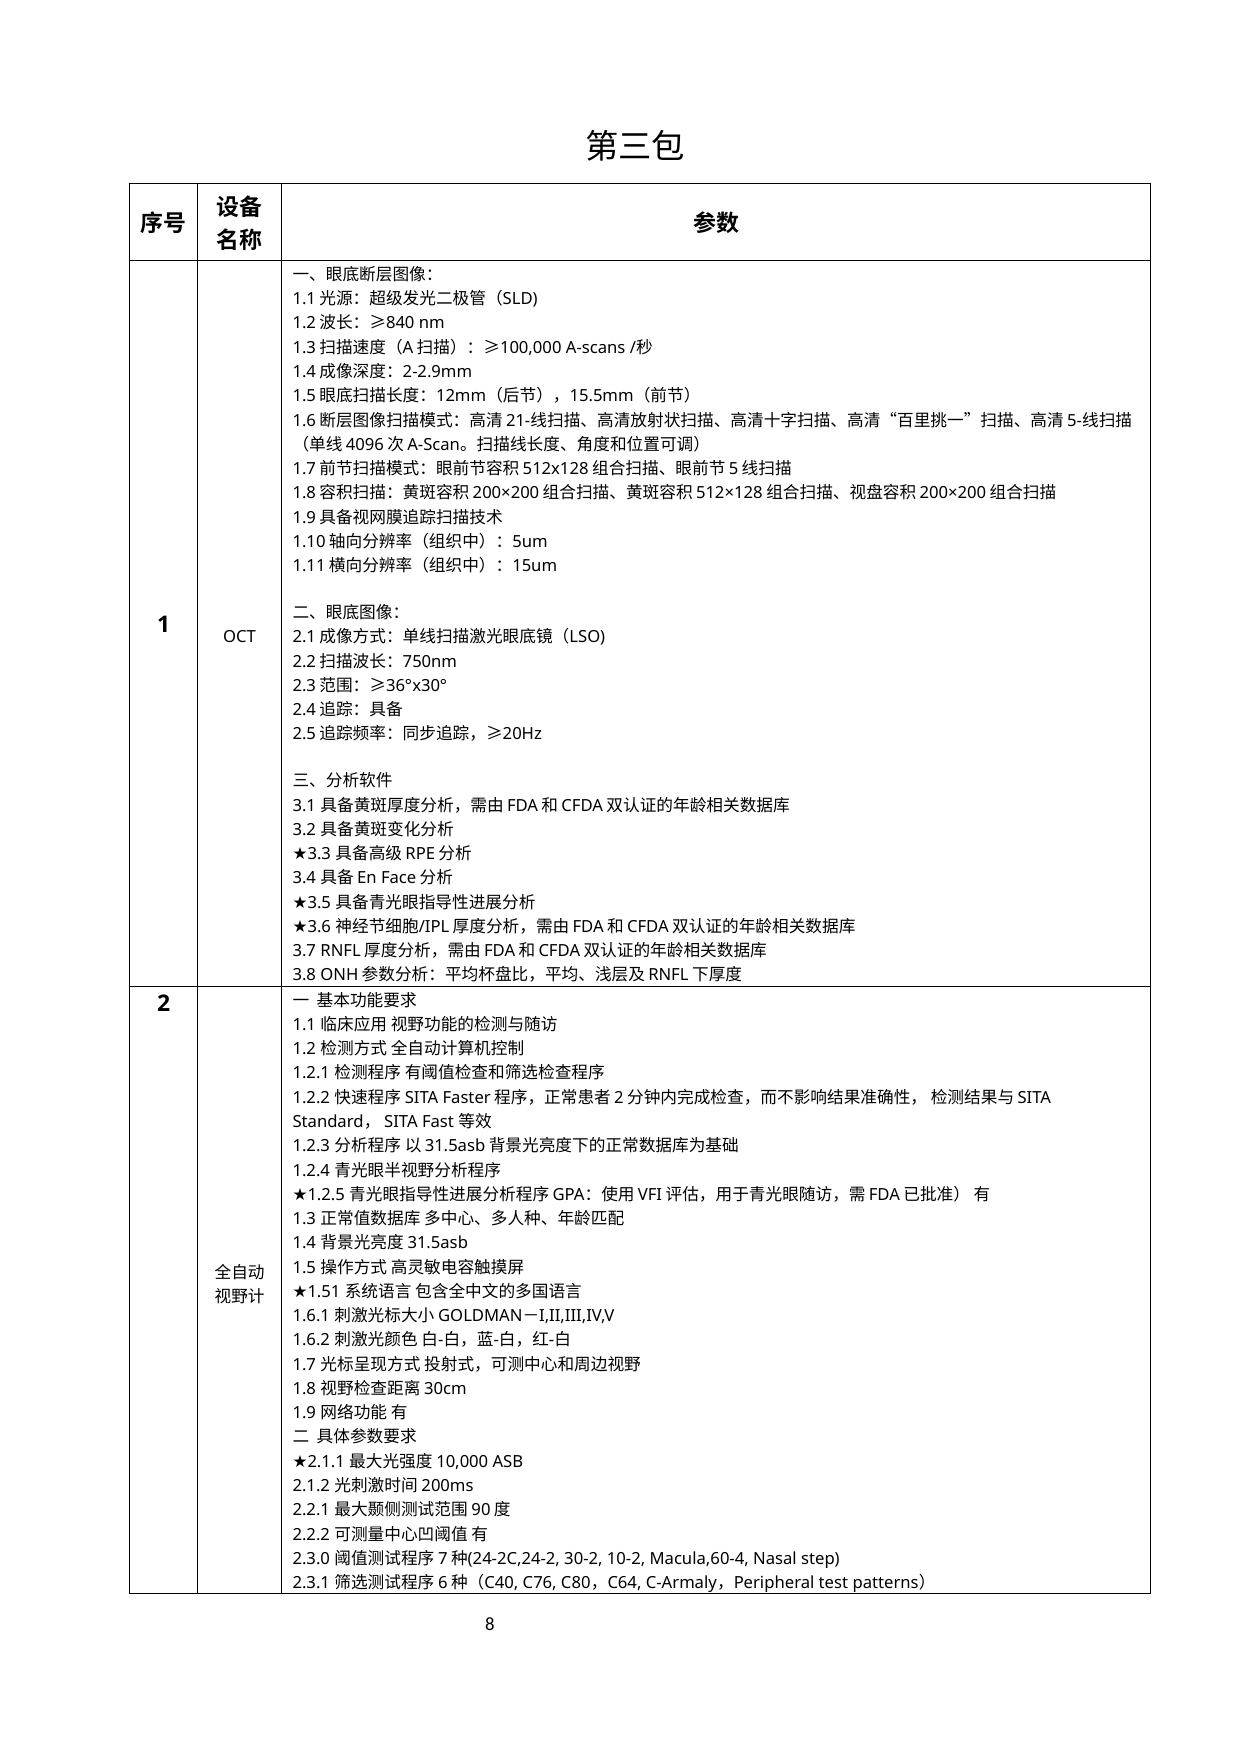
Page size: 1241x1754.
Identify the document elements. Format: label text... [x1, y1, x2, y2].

table_cell 1 [130, 261, 197, 986]
text 第三包 [131, 112, 1139, 170]
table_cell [282, 987, 1150, 1593]
table_cell 一、眼底断层图像： 1.1光源：超级发光二极管（SLD) 1.2波长：≥840 nm 1.3扫描速度（A扫描）：≥100,000 A-scans /秒 1.4成像深度：2-2.9mm 1.5眼底扫描长度：12mm（后节），15.5mm（前节） 1.6断层图像扫描模式：高清21-线扫描、高清放射状扫描、高清十字扫描、高清“百里挑一”扫描、高清5-线扫描（单线4096次A-Scan。扫描线长度、角度和位置可调） 1.7前节扫描模式：眼前节容积512x128组合扫描、眼前节5线扫描 1.8容积扫描：黄斑容积200×200组合扫描、黄斑容积512×128组合扫描、视盘容积200×200组合扫描 1.9具备视网膜追踪扫描技术 1.10轴向分辨率（组织中）：5um 1.11横向分辨率（组织中）：15um 二、眼底图像： 2.1成像方式：单线扫描激光眼底镜（LSO) 2.2扫描波长：750nm 2.3范围：≥36°x30° 2.4追踪：具备 2.5追踪频率：同步追踪，≥20Hz 三、分析软件 3.1 具备黄斑厚度分析，需由FDA和CFDA双认证的年龄相关数据库 3.2 具备黄斑变化分析 ★3.3 具备高级RPE分析 3.4 具备En Face分析 ★3.5 具备青光眼指导性进展分析 ★3.6 神经节细胞/IPL厚度分析，需由FDA和CFDA双认证的年龄相关数据库 3.7 RNFL厚度分析，需由FDA和CFDA双认证的年龄相关数据库 3.8 ONH参数分析：平均杯盘比，平均、浅层及RNFL下厚度 [282, 261, 1150, 986]
table_header 设备 名称 [198, 184, 281, 260]
table_header 序号 [130, 184, 197, 260]
table_header 参数 [282, 184, 1150, 260]
table_cell 全自动视野计 [198, 987, 281, 1593]
table_cell OCT [198, 261, 281, 986]
table_cell 2 [130, 987, 197, 1593]
